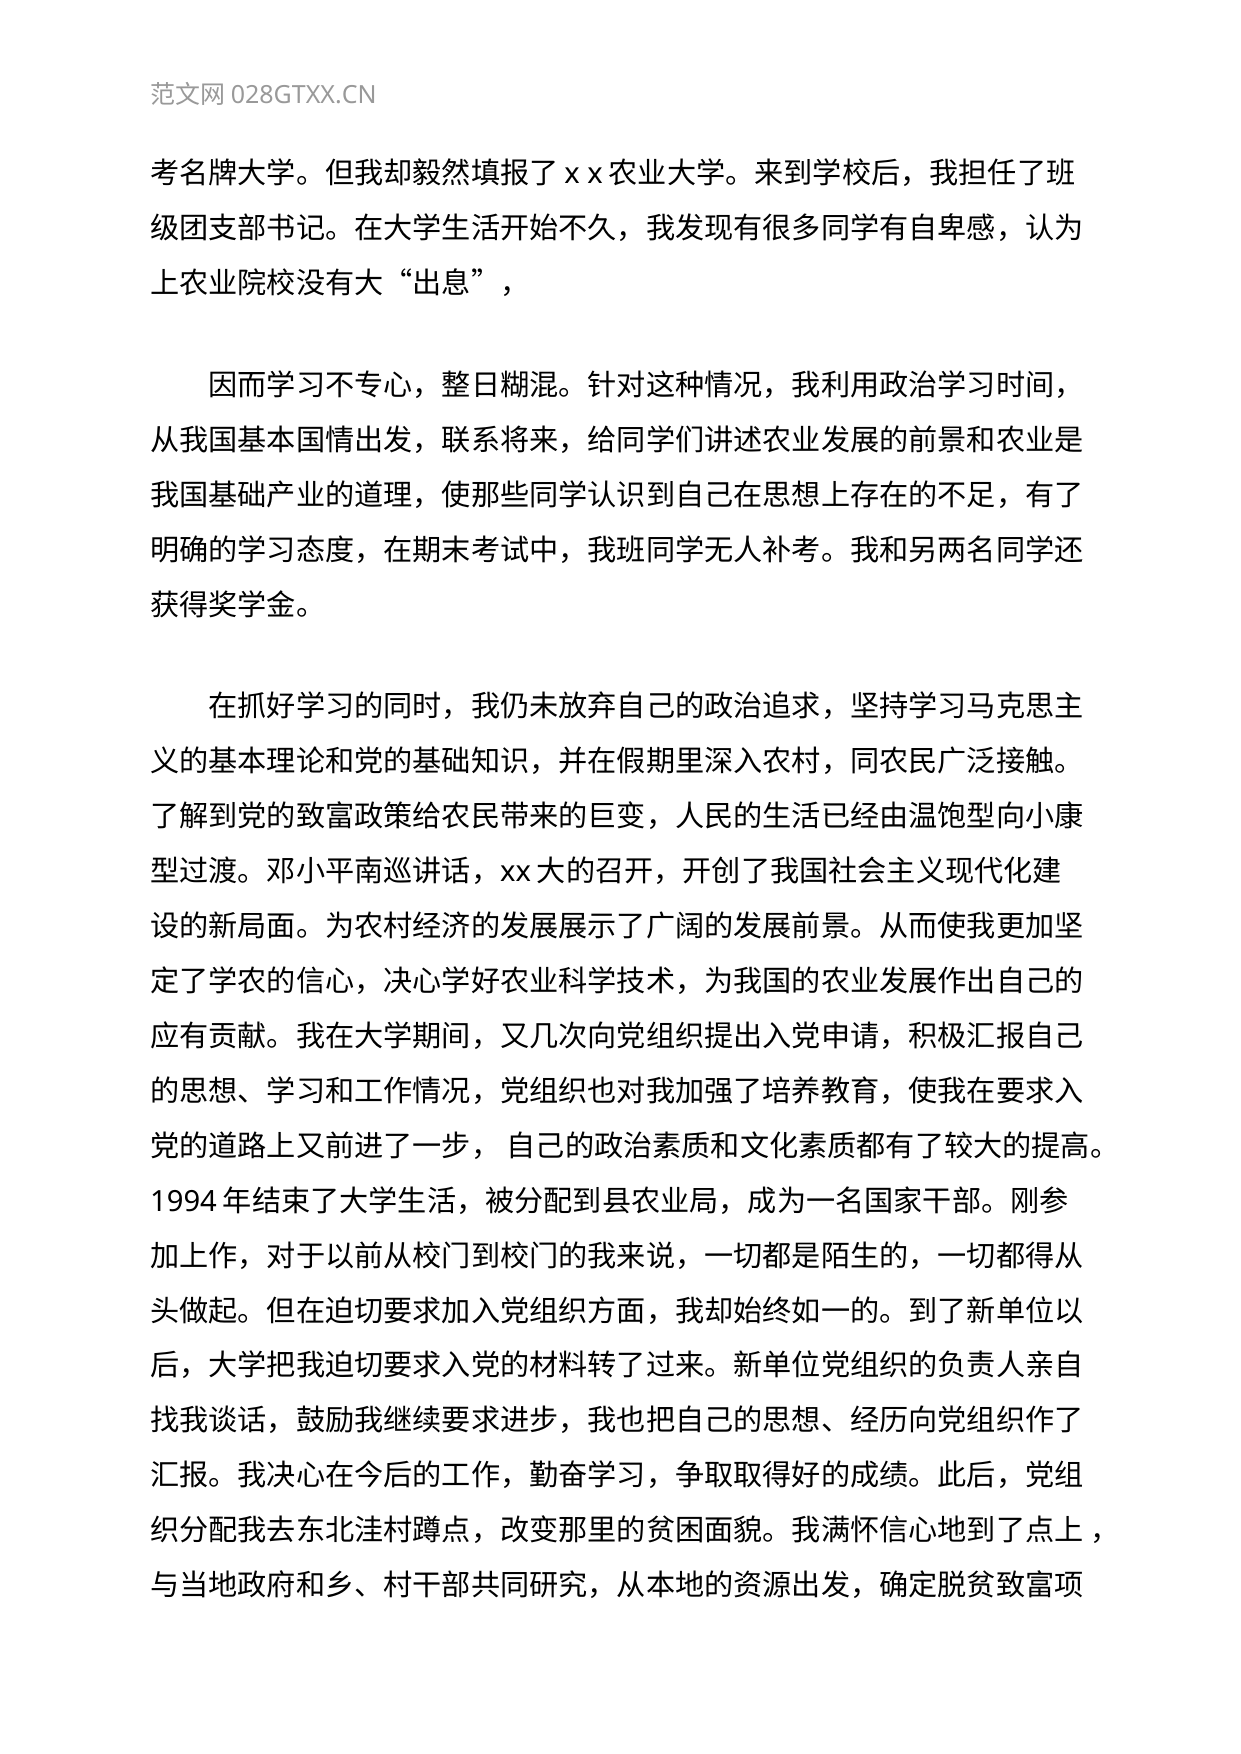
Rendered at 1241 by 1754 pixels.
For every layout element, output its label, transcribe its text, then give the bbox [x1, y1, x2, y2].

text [150, 683, 1090, 1604]
text 因而学习不专心，整日糊混。针对这种情况，我利用政治学习时间，从我国基本国情出发，联系将来，给同学们讲述农业发展的前景和农业是我国基础产业的道理，使那些同学认识到自己在思想上存在的不足，有了明确的学习态度，在期末考试中，我班同学无人补考。我和另两名同学还获得奖学金。 [150, 362, 1090, 623]
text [150, 150, 1090, 302]
